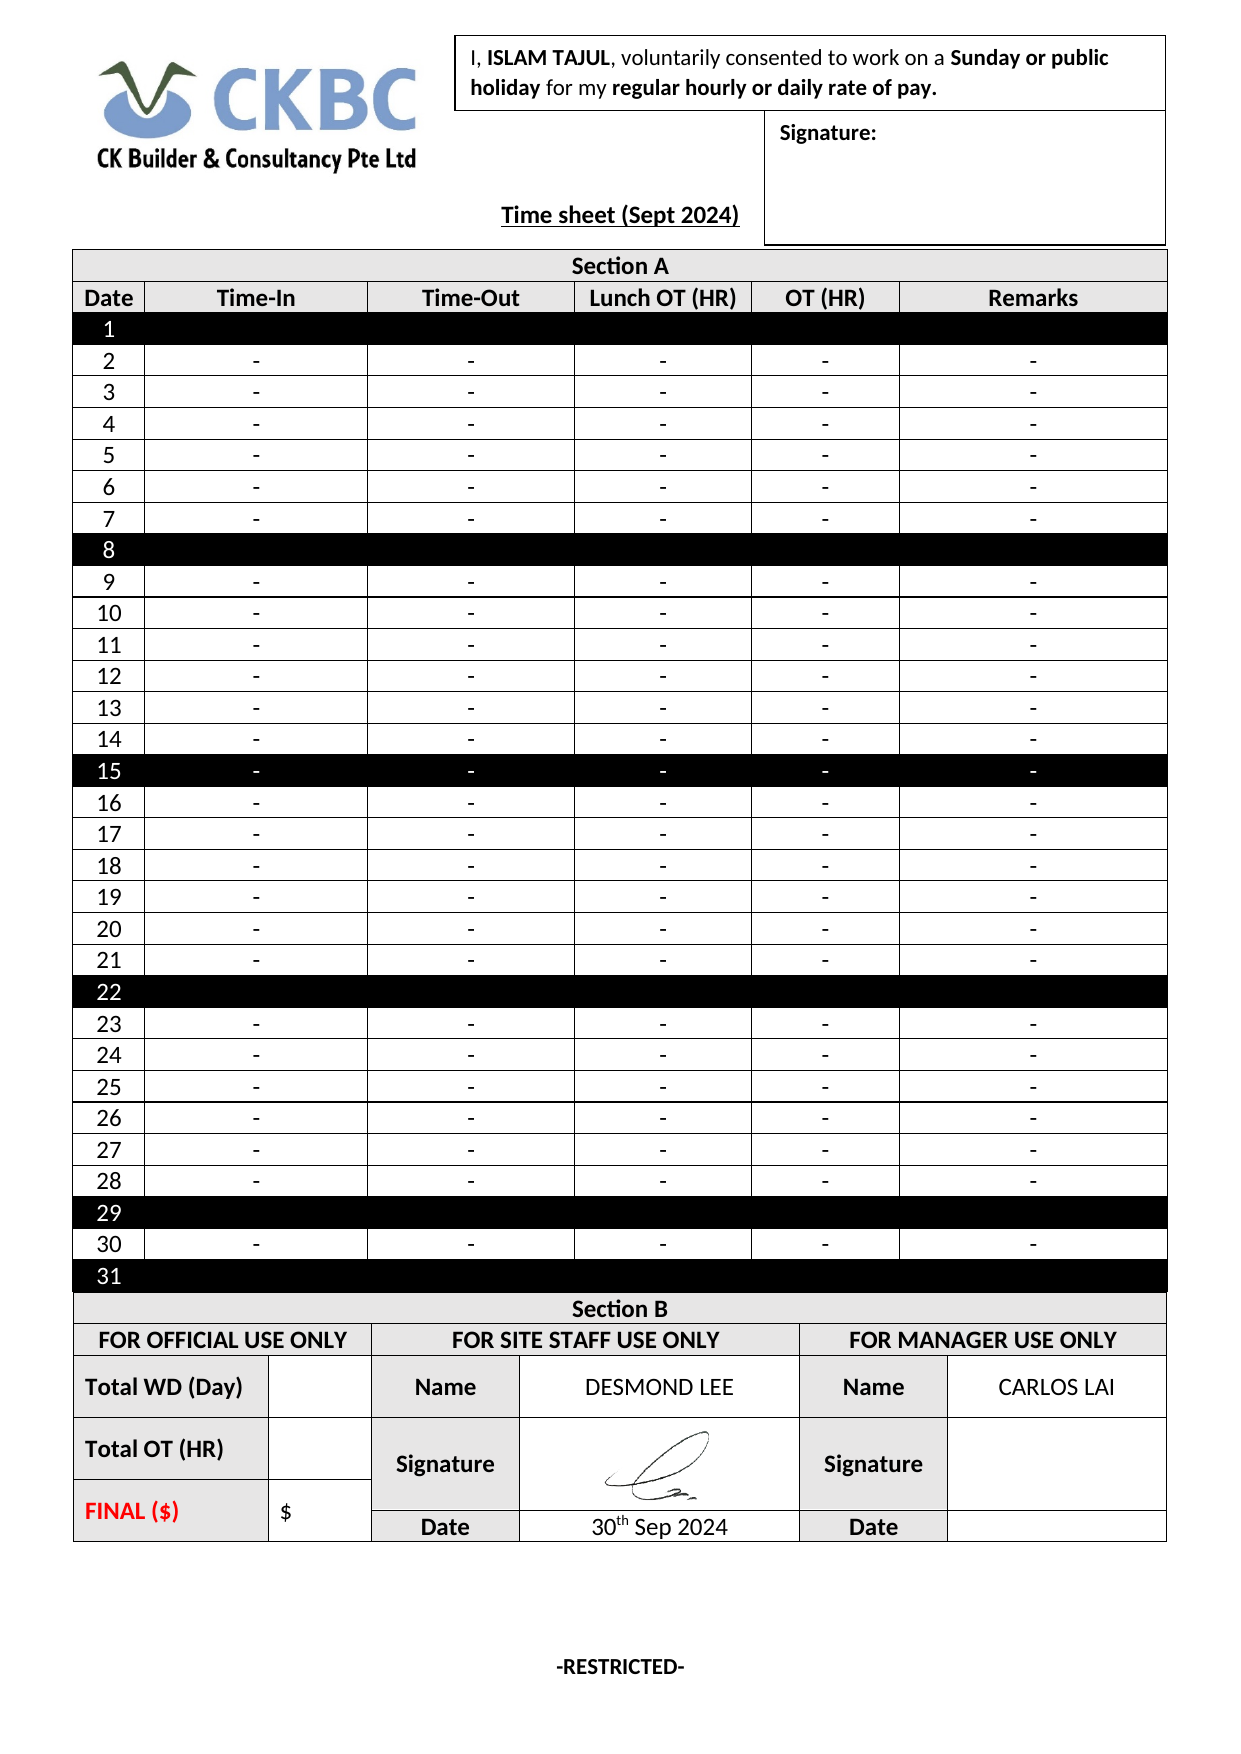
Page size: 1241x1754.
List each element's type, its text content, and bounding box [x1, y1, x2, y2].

table_cell - [752, 376, 899, 407]
table_cell 12 [73, 661, 144, 691]
table_cell [752, 534, 899, 565]
table_cell 5 [73, 440, 144, 470]
table_cell - [575, 850, 751, 880]
table_cell Remarks [900, 282, 1167, 312]
table_cell - [752, 1103, 899, 1133]
table_cell - [752, 945, 899, 975]
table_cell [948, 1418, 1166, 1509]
table_cell - [368, 1071, 574, 1101]
table_cell - [368, 598, 574, 628]
table_cell - [368, 755, 574, 786]
table_cell - [752, 503, 899, 533]
table_cell - [368, 503, 574, 533]
table_cell 15 [73, 755, 144, 786]
table_cell [368, 534, 574, 565]
table_cell - [900, 755, 1167, 786]
table_cell 13 [73, 692, 144, 723]
table_cell - [145, 1229, 367, 1259]
picture [67, 36, 448, 186]
table_cell 21 [73, 945, 144, 975]
table_cell 23 [73, 1008, 144, 1038]
table_cell - [145, 661, 367, 691]
table_cell - [752, 818, 899, 849]
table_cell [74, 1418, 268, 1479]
table_cell - [900, 376, 1167, 407]
table_cell - [575, 661, 751, 691]
table_cell [900, 534, 1167, 565]
table_cell - [368, 566, 574, 596]
table_cell - [145, 1134, 367, 1164]
table_cell - [575, 566, 751, 596]
table_cell - [900, 408, 1167, 438]
table_cell - [368, 1229, 574, 1259]
table_cell - [145, 1103, 367, 1133]
table_cell 18 [73, 850, 144, 880]
table_cell - [368, 850, 574, 880]
table_cell - [368, 1134, 574, 1164]
table_cell - [752, 598, 899, 628]
table_cell [900, 313, 1167, 344]
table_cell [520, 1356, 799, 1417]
table_cell Time-In [145, 282, 367, 312]
table_cell 26 [73, 1103, 144, 1133]
table_cell - [368, 881, 574, 912]
table_cell [368, 1260, 574, 1291]
table_cell - [575, 1134, 751, 1164]
table_cell 20 [73, 913, 144, 943]
table_cell - [900, 913, 1167, 943]
table_cell - [145, 629, 367, 659]
table_cell - [575, 1039, 751, 1070]
table_cell [752, 976, 899, 1007]
table_cell - [575, 945, 751, 975]
table_cell - [145, 566, 367, 596]
table_cell - [368, 471, 574, 502]
table_cell 14 [73, 724, 144, 754]
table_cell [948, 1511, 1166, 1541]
table_cell - [368, 1039, 574, 1070]
table_cell - [575, 471, 751, 502]
table_cell - [368, 945, 574, 975]
table_cell - [752, 787, 899, 817]
table_cell - [575, 818, 751, 849]
table_cell [269, 1356, 371, 1417]
table_cell - [368, 913, 574, 943]
table_cell - [752, 1166, 899, 1196]
table_cell - [575, 1166, 751, 1196]
table_cell [575, 313, 751, 344]
table_cell - [900, 850, 1167, 880]
table_cell 9 [73, 566, 144, 596]
table_cell - [900, 1134, 1167, 1164]
picture [596, 1418, 713, 1502]
table_cell - [575, 408, 751, 438]
table_cell 6 [73, 471, 144, 502]
table_cell 19 [73, 881, 144, 912]
table_cell - [145, 440, 367, 470]
table_cell - [145, 376, 367, 407]
table_cell 2 [73, 345, 144, 375]
table_cell - [145, 724, 367, 754]
table_cell - [145, 1166, 367, 1196]
table_cell - [145, 787, 367, 817]
table_cell FOR SITE STAFF USE ONLY [372, 1324, 799, 1355]
table_cell - [752, 724, 899, 754]
table_cell - [368, 787, 574, 817]
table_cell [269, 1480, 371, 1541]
table_cell - [752, 471, 899, 502]
table_cell 17 [73, 818, 144, 849]
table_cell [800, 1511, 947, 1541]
table_cell - [575, 881, 751, 912]
table_cell 27 [73, 1134, 144, 1164]
text Time sheet (Sept 2024) [150, 199, 764, 230]
table_cell - [145, 692, 367, 723]
table_cell 29 [73, 1197, 144, 1228]
table_cell - [575, 692, 751, 723]
table_cell - [752, 755, 899, 786]
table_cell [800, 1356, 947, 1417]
table_cell 10 [73, 598, 144, 628]
table_cell - [575, 1103, 751, 1133]
table_cell 3 [73, 376, 144, 407]
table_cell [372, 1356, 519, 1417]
table_cell Lunch OT (HR) [575, 282, 751, 312]
table_cell - [900, 661, 1167, 691]
table_cell [368, 313, 574, 344]
table_cell - [900, 471, 1167, 502]
table_cell [752, 1260, 899, 1291]
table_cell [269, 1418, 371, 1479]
table_cell - [145, 345, 367, 375]
table_cell - [575, 913, 751, 943]
table_cell - [752, 881, 899, 912]
table_cell - [575, 345, 751, 375]
table_cell [575, 1197, 751, 1228]
table_cell Total WD (Day) [74, 1356, 268, 1417]
table_cell - [575, 503, 751, 533]
table_cell 16 [73, 787, 144, 817]
table_cell - [145, 598, 367, 628]
table_cell [900, 1197, 1167, 1228]
table_cell - [145, 471, 367, 502]
table_cell - [575, 629, 751, 659]
table_cell - [752, 913, 899, 943]
table_cell [575, 976, 751, 1007]
table_cell - [900, 440, 1167, 470]
table_cell - [368, 440, 574, 470]
table_cell - [575, 755, 751, 786]
table_cell - [368, 408, 574, 438]
table_cell - [575, 1008, 751, 1038]
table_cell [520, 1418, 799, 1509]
table_cell - [575, 1071, 751, 1101]
table_cell [752, 1197, 899, 1228]
table_cell [145, 976, 367, 1007]
table_cell 30 [73, 1229, 144, 1259]
table_cell - [368, 1103, 574, 1133]
table_header Section B [74, 1293, 1166, 1323]
table_cell - [900, 787, 1167, 817]
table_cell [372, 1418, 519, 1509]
table_cell - [752, 1039, 899, 1070]
table_cell OT (HR) [752, 282, 899, 312]
table_cell [145, 1260, 367, 1291]
table_cell - [752, 408, 899, 438]
table_cell - [752, 1008, 899, 1038]
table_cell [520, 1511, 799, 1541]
table_cell 4 [73, 408, 144, 438]
table_cell - [900, 566, 1167, 596]
table_cell - [575, 1229, 751, 1259]
table_cell [368, 1197, 574, 1228]
table_cell [752, 313, 899, 344]
table_cell 28 [73, 1166, 144, 1196]
table_cell [900, 976, 1167, 1007]
table_cell - [900, 1166, 1167, 1196]
table_cell - [900, 345, 1167, 375]
table_cell 25 [73, 1071, 144, 1101]
table_cell - [900, 724, 1167, 754]
table_cell - [368, 376, 574, 407]
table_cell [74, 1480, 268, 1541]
table_cell - [145, 850, 367, 880]
table_cell - [145, 755, 367, 786]
table_cell - [575, 724, 751, 754]
table_cell - [900, 1008, 1167, 1038]
table_cell 31 [73, 1260, 144, 1291]
table_cell 1 [73, 313, 144, 344]
table_cell - [575, 376, 751, 407]
table_cell - [145, 1071, 367, 1101]
table_cell - [752, 661, 899, 691]
table_cell - [900, 945, 1167, 975]
table_cell - [145, 1008, 367, 1038]
table_cell - [752, 692, 899, 723]
table_cell 24 [73, 1039, 144, 1070]
table_cell Date [73, 282, 144, 312]
table_cell [145, 1197, 367, 1228]
table_cell - [145, 818, 367, 849]
table_cell - [145, 945, 367, 975]
table_cell - [145, 503, 367, 533]
table_cell - [900, 503, 1167, 533]
table_cell - [900, 818, 1167, 849]
table_cell [145, 313, 367, 344]
table_cell - [752, 629, 899, 659]
table_cell FOR MANAGER USE ONLY [800, 1324, 1166, 1355]
table_cell - [900, 881, 1167, 912]
table_cell - [900, 629, 1167, 659]
table_cell 22 [73, 976, 144, 1007]
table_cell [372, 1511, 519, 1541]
table_cell - [368, 692, 574, 723]
table_cell - [368, 1166, 574, 1196]
table_cell - [575, 598, 751, 628]
table_cell - [145, 1039, 367, 1070]
table_cell [145, 534, 367, 565]
table_cell [575, 1260, 751, 1291]
table_cell - [368, 345, 574, 375]
table_cell - [575, 787, 751, 817]
table_cell - [900, 1103, 1167, 1133]
table_cell - [752, 1134, 899, 1164]
table_cell - [900, 692, 1167, 723]
table_cell 7 [73, 503, 144, 533]
table_cell - [368, 724, 574, 754]
table_cell FOR OFFICIAL USE ONLY [74, 1324, 371, 1355]
table_cell - [752, 1071, 899, 1101]
table_cell 8 [73, 534, 144, 565]
table_cell - [575, 440, 751, 470]
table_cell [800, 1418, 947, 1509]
table_cell - [752, 1229, 899, 1259]
table_cell - [900, 598, 1167, 628]
table_cell - [368, 1008, 574, 1038]
table_header Section A [73, 250, 1167, 281]
table_cell - [900, 1229, 1167, 1259]
table_cell - [752, 345, 899, 375]
table_cell - [145, 913, 367, 943]
table_cell [575, 534, 751, 565]
table_cell - [752, 850, 899, 880]
table_cell - [900, 1039, 1167, 1070]
table_cell [900, 1260, 1167, 1291]
table_cell - [752, 566, 899, 596]
table_cell - [145, 408, 367, 438]
table_cell Time-Out [368, 282, 574, 312]
table_cell 11 [73, 629, 144, 659]
table_cell - [752, 440, 899, 470]
table_cell [368, 976, 574, 1007]
table_cell - [145, 881, 367, 912]
table_cell - [368, 661, 574, 691]
table_cell - [368, 818, 574, 849]
table_cell - [368, 629, 574, 659]
table_cell - [900, 1071, 1167, 1101]
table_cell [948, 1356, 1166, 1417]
